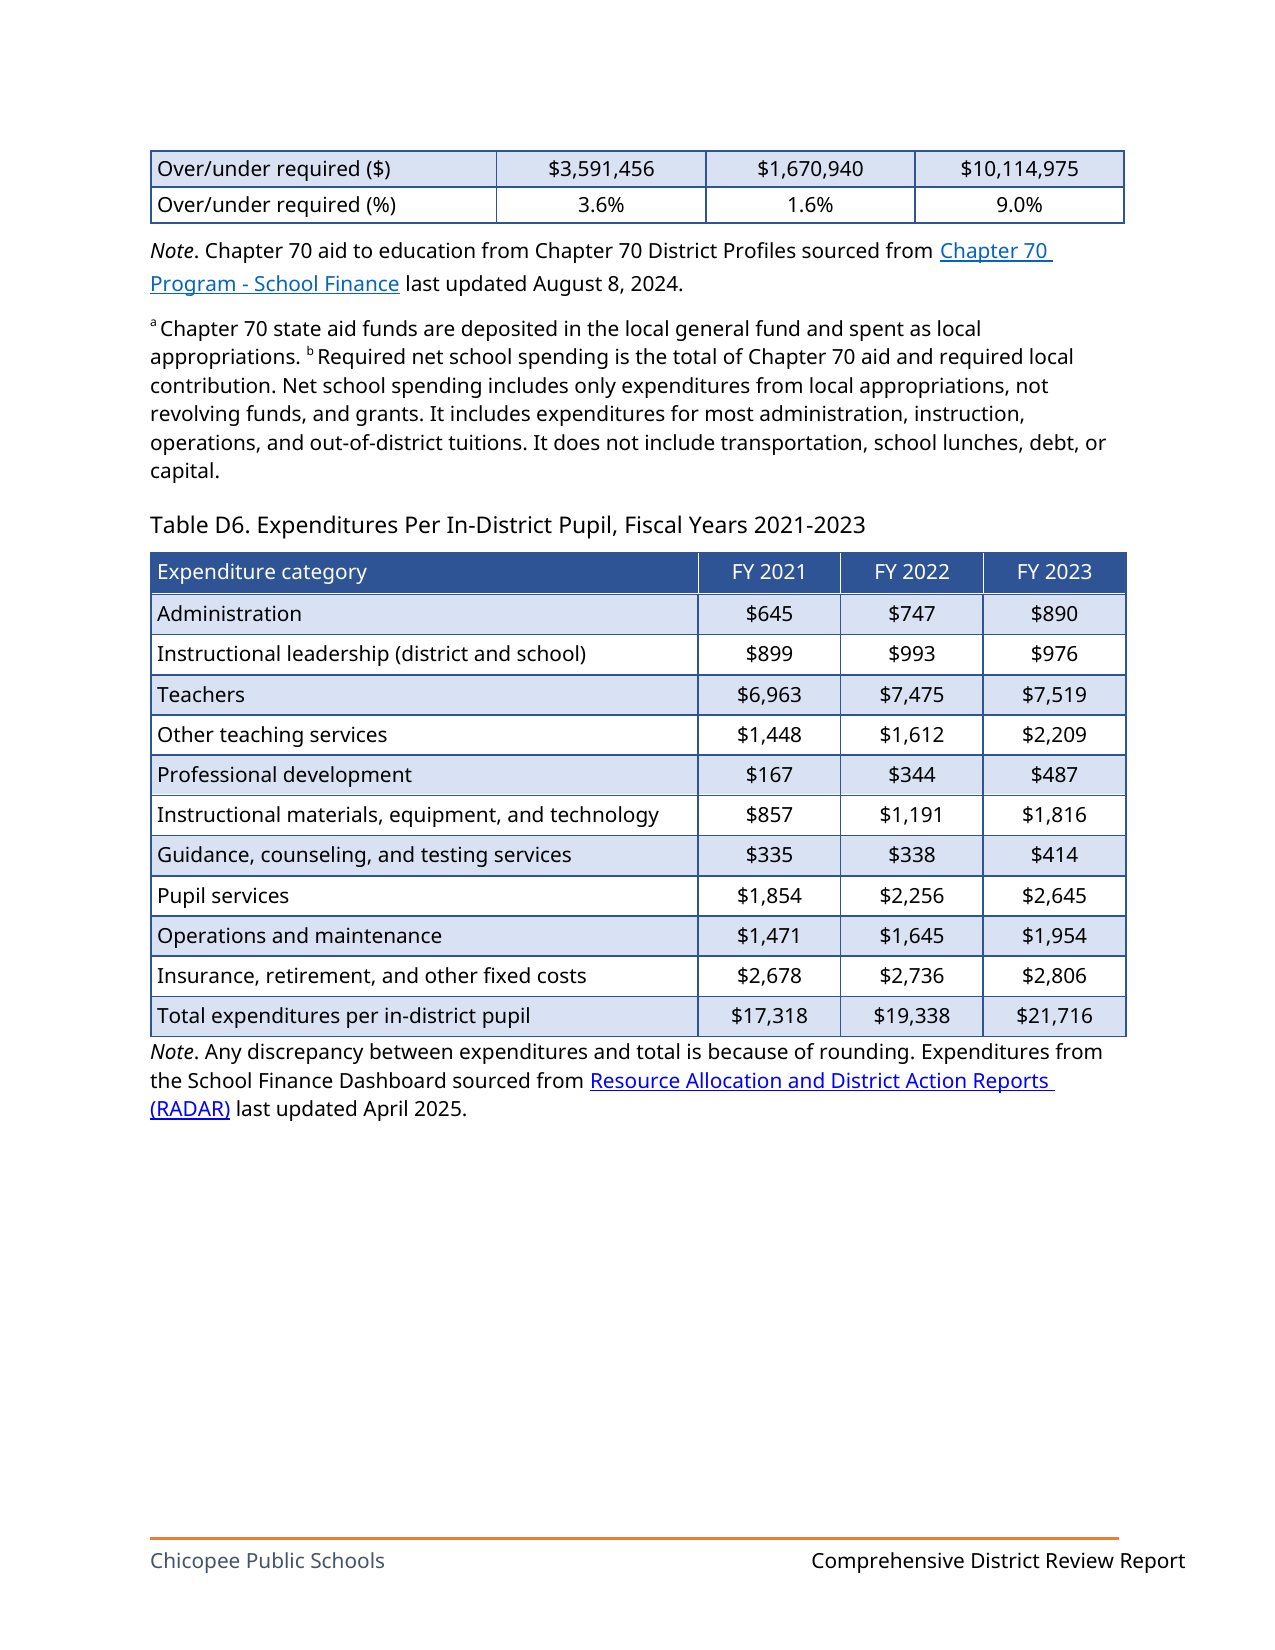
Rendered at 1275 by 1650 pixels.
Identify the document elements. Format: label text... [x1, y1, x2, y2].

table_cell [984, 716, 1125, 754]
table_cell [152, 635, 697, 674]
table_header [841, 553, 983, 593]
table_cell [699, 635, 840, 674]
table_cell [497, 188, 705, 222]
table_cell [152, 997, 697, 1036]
text Note. Chapter 70 aid to education from Chapter 70 District Profiles sourced from Chapter 70 Program - School Finance last updated August 8, 2024. [150, 236, 1125, 297]
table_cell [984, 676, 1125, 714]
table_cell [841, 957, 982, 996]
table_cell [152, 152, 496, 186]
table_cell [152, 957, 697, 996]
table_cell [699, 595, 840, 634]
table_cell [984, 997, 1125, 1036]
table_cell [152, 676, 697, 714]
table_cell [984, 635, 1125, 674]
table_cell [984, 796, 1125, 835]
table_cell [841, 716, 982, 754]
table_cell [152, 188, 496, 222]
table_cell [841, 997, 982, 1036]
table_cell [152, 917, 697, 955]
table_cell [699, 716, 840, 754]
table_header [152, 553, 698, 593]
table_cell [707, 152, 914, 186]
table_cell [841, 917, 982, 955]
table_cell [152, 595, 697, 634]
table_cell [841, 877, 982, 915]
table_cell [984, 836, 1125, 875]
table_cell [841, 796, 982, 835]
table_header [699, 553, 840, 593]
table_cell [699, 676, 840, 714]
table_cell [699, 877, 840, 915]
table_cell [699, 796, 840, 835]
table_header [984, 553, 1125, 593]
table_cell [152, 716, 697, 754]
text a Chapter 70 state aid funds are deposited in the local general fund and spent as local appropriations. b Required net school spending is the total of Chapter 70 aid and required local contribution. Net school spending includes only expenditures from local appropriations, not revolving funds, and grants. It includes expenditures for most administration, instruction, operations, and out-of-district tuitions. It does not include transportation, school lunches, debt, or capital. [150, 314, 1125, 484]
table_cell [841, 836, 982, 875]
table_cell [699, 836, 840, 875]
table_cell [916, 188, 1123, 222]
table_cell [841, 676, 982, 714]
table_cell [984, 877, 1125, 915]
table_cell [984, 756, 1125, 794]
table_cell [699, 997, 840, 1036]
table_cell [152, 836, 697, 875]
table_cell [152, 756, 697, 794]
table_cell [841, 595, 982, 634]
text Note. Any discrepancy between expenditures and total is because of rounding. Expenditures from the School Finance Dashboard sourced from Resource Allocation and District Action Reports (RADAR) last updated April 2025. [150, 1037, 1125, 1123]
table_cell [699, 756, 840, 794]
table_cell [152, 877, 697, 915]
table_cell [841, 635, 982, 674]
title Table D6. Expenditures Per In-District Pupil, Fiscal Years 2021-2023 [150, 509, 1125, 541]
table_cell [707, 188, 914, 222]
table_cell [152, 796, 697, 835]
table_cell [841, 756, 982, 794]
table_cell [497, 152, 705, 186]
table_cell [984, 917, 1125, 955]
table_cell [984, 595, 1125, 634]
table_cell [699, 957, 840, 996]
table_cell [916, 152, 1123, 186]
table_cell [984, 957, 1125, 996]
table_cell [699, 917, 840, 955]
